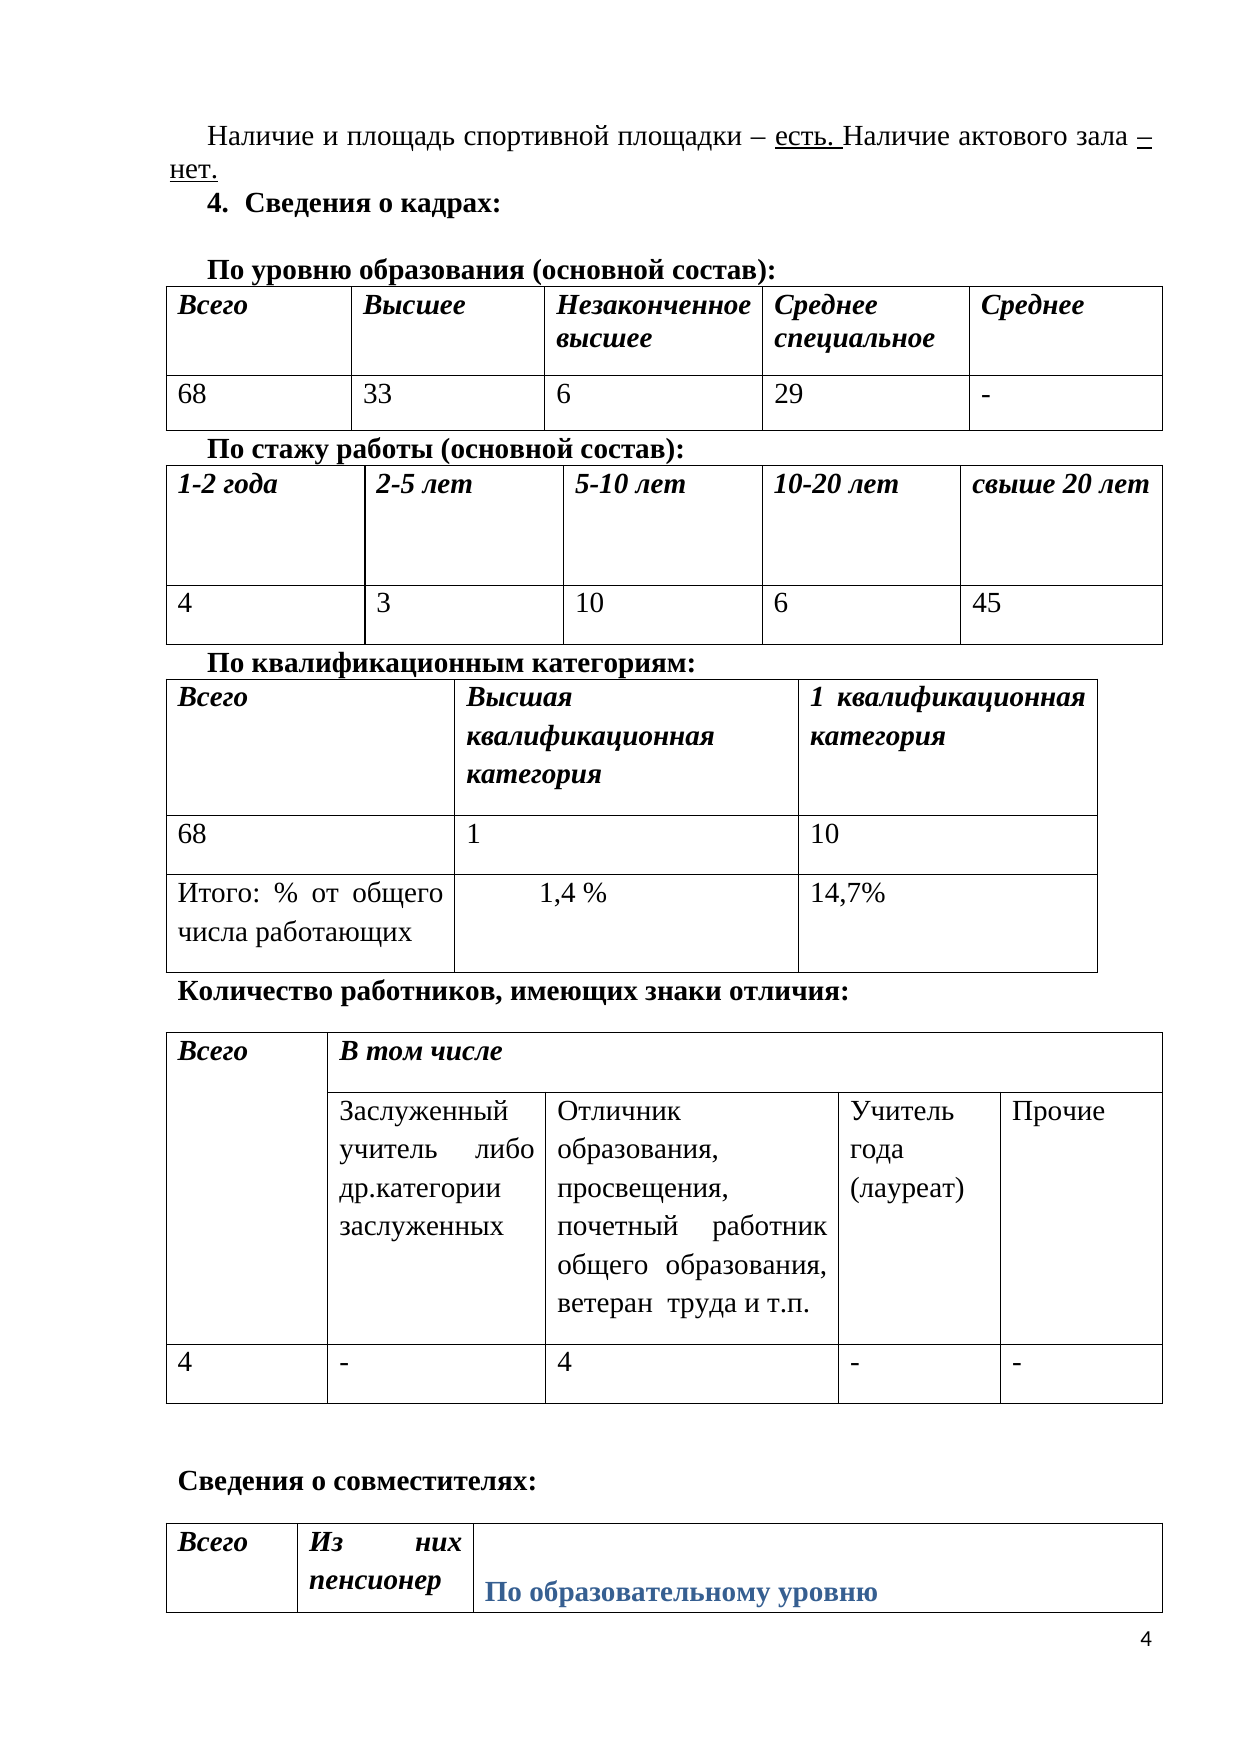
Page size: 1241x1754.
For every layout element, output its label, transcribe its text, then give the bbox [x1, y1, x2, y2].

table_cell 45 [961, 586, 1162, 644]
list По квалификационным категориям: [169, 645, 1152, 678]
table_header 2-5 лет [366, 466, 563, 584]
table_header Незаконченное высшее [545, 287, 762, 375]
table_cell - [328, 1345, 545, 1403]
table_cell 4 [546, 1345, 838, 1403]
table_header Высшая квалификационная категория [455, 680, 798, 815]
table_header Всего [167, 680, 454, 815]
table_header 1-2 года [167, 466, 364, 584]
table_cell 10 [564, 586, 762, 644]
table_cell 6 [763, 586, 960, 644]
table_cell Учитель года (лауреат) [839, 1093, 1000, 1343]
table_cell 3 [366, 586, 563, 644]
table_cell 33 [352, 376, 544, 430]
table_cell 68 [167, 376, 351, 430]
table_header Всего [167, 287, 351, 375]
table_header 5-10 лет [564, 466, 762, 584]
table_cell Заслуженный учитель либо др.категории заслуженных [328, 1093, 545, 1343]
table_header 1 квалификационная категория [799, 680, 1097, 815]
table_cell 10 [799, 816, 1097, 874]
table_cell Итого: % от общего числа работающих [167, 875, 454, 972]
table_cell - [1001, 1345, 1162, 1403]
table_cell 14,7% [799, 875, 1097, 972]
table_header 10-20 лет [763, 466, 960, 584]
text Сведения о совместителях: [177, 1463, 1152, 1497]
table_cell 1 [455, 816, 798, 874]
text Количество работников, имеющих знаки отличия: [177, 973, 1152, 1006]
table_cell Прочие [1001, 1093, 1162, 1343]
list По уровню образования (основной состав): [169, 252, 1152, 286]
table_cell - [970, 376, 1162, 430]
table_header Высшее [352, 287, 544, 375]
table_header В том числе [328, 1033, 1162, 1092]
list По стажу работы (основной состав): [169, 431, 1152, 465]
table_cell 29 [763, 376, 969, 430]
table_header свыше 20 лет [961, 466, 1162, 584]
table_header Среднее специальное [763, 287, 969, 375]
table_cell 4 [167, 586, 364, 644]
table_cell 1,4 % [455, 875, 798, 972]
table_header По образовательному уровню [474, 1524, 1162, 1612]
table_cell 6 [545, 376, 762, 430]
table_header Среднее [970, 287, 1162, 375]
table_cell Отличник образования, просвещения, почетный работник общего образования, ветеран труда и т.п. [546, 1093, 838, 1343]
table_header Из них пенсионеры [298, 1524, 473, 1612]
table_cell 68 [167, 816, 454, 874]
table_header Всего [167, 1033, 327, 1343]
list Сведения о кадрах: [207, 185, 1152, 219]
list Наличие и площадь спортивной площадки – есть. Наличие актового зала – нет. [169, 118, 1152, 185]
table_cell - [839, 1345, 1000, 1403]
table_header Всего [167, 1524, 297, 1612]
table_cell 4 [167, 1345, 327, 1403]
